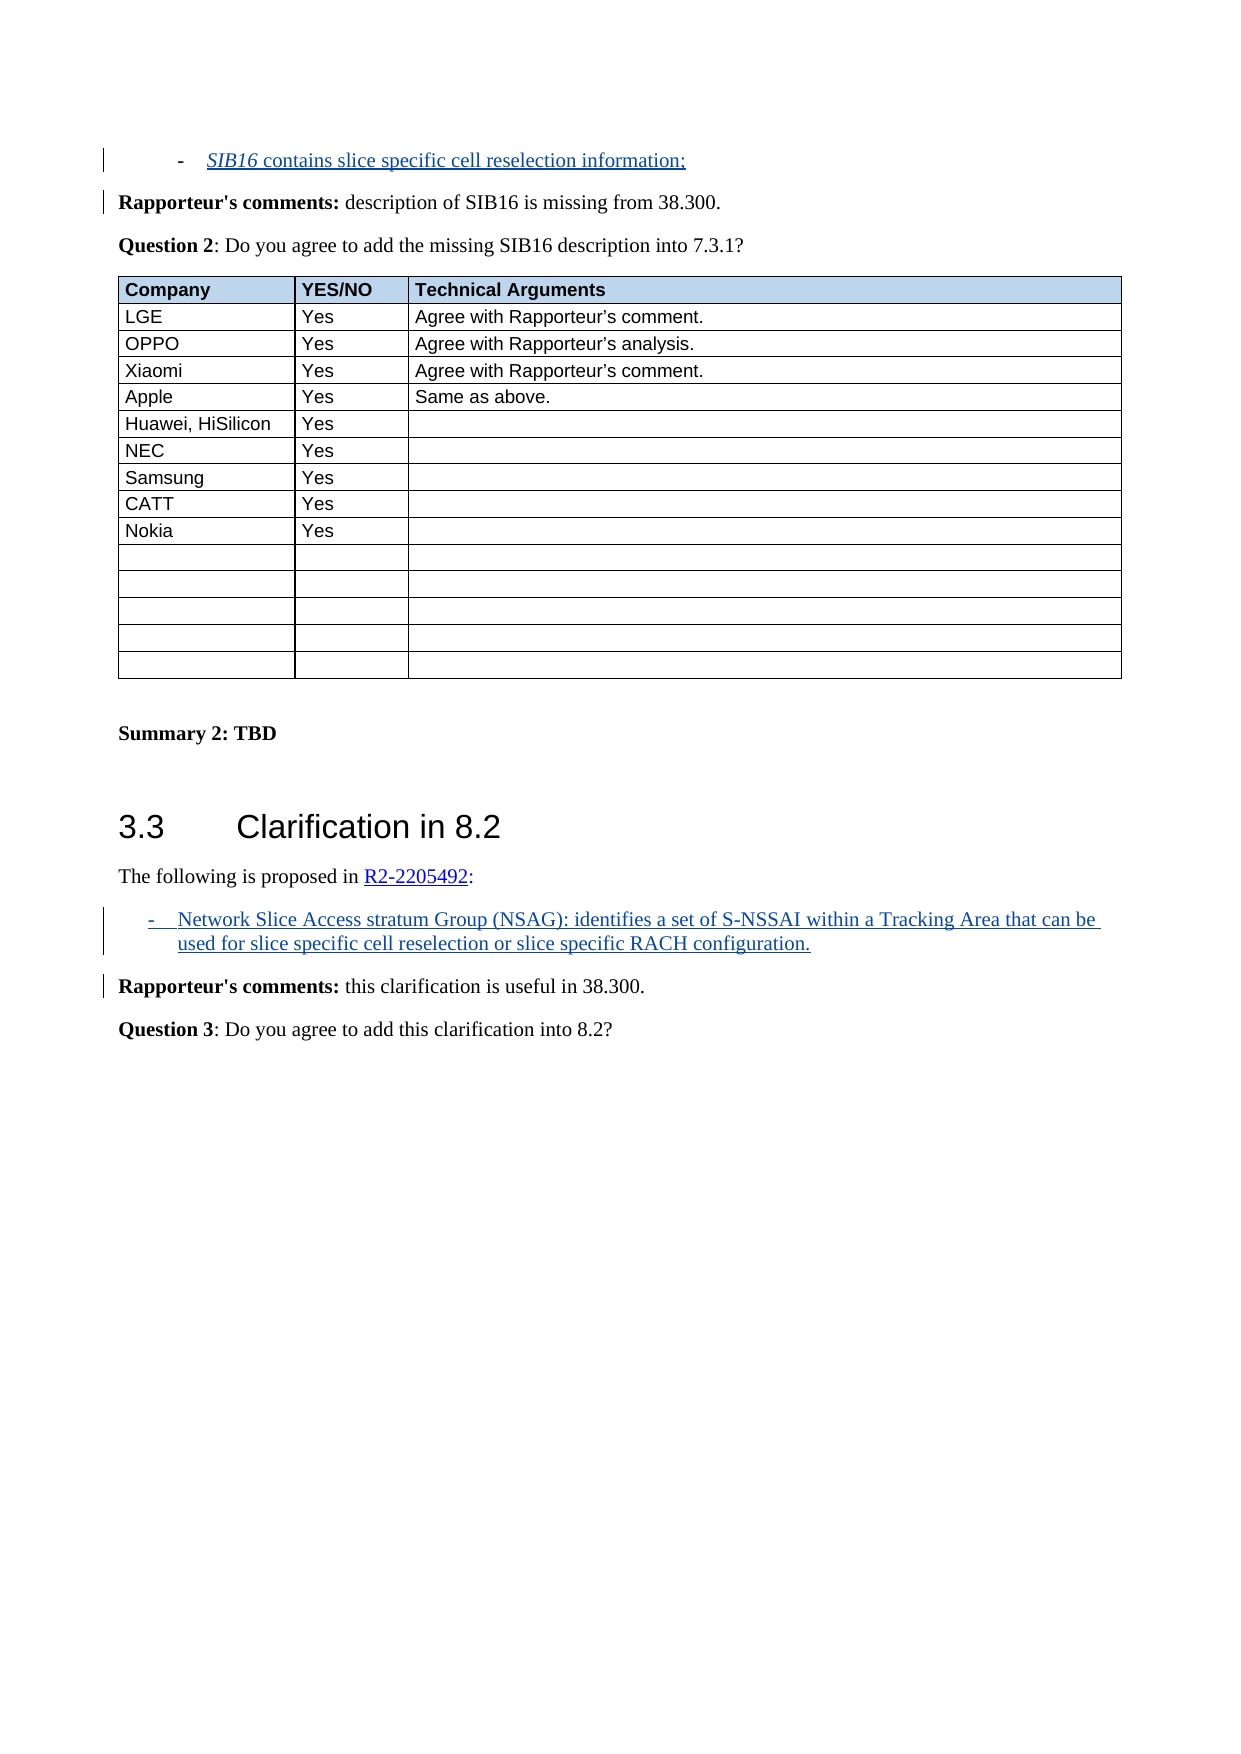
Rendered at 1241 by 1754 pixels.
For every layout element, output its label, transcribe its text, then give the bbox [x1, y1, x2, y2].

table_cell Yes [296, 464, 408, 490]
table_cell Yes [296, 411, 408, 437]
table_cell Yes [296, 331, 408, 356]
table_cell [119, 625, 294, 651]
table_cell Yes [296, 438, 408, 463]
table_cell NEC [119, 438, 294, 463]
table_cell Yes [296, 304, 408, 329]
table_cell [296, 598, 408, 624]
table_header YES/NO [296, 277, 408, 303]
text Question 3: Do you agree to add this clarification into 8.2? [118, 1017, 1122, 1041]
table_cell [296, 652, 408, 677]
text Rapporteur's comments: this clarification is useful in 38.300. [118, 974, 1122, 998]
table_cell Agree with Rapporteur’s comment. [409, 357, 1121, 383]
table_cell [409, 652, 1121, 677]
table_cell Yes [296, 357, 408, 383]
table_cell [409, 571, 1121, 597]
text Rapporteur's comments: description of SIB16 is missing from 38.300. [118, 190, 1122, 214]
table_header Technical Arguments [409, 277, 1121, 303]
table_cell [409, 545, 1121, 570]
table_cell Samsung [119, 464, 294, 490]
table_cell Apple [119, 384, 294, 410]
text Question 2: Do you agree to add the missing SIB16 description into 7.3.1? [118, 233, 1122, 257]
table_cell Yes [296, 518, 408, 544]
table_cell LGE [119, 304, 294, 329]
table_cell [409, 464, 1121, 490]
table_cell CATT [119, 491, 294, 517]
table_cell Agree with Rapporteur’s analysis. [409, 331, 1121, 356]
text - [177, 147, 1122, 172]
table_cell [119, 545, 294, 570]
table_header Company [119, 277, 294, 303]
table_cell Same as above. [409, 384, 1121, 410]
table_cell [296, 545, 408, 570]
table_cell [409, 491, 1121, 517]
table_cell [409, 518, 1121, 544]
table_cell Yes [296, 384, 408, 410]
table_cell Agree with Rapporteur’s comment. [409, 304, 1121, 329]
table_cell [296, 571, 408, 597]
table_cell [119, 598, 294, 624]
table_cell [409, 598, 1121, 624]
table_cell [409, 411, 1121, 437]
table_cell OPPO [119, 331, 294, 356]
table_cell [119, 652, 294, 677]
table_cell Huawei, HiSilicon [119, 411, 294, 437]
table_cell Nokia [119, 518, 294, 544]
table_cell [296, 625, 408, 651]
table_cell [119, 571, 294, 597]
table_cell Yes [296, 491, 408, 517]
text Summary 2: TBD [118, 721, 1122, 745]
table_cell [409, 438, 1121, 463]
subtitle 3.3 Clarification in 8.2 [118, 807, 1122, 845]
table_cell Xiaomi [119, 357, 294, 383]
table_cell [409, 625, 1121, 651]
text The following is proposed in R2-2205492: [118, 864, 1122, 888]
